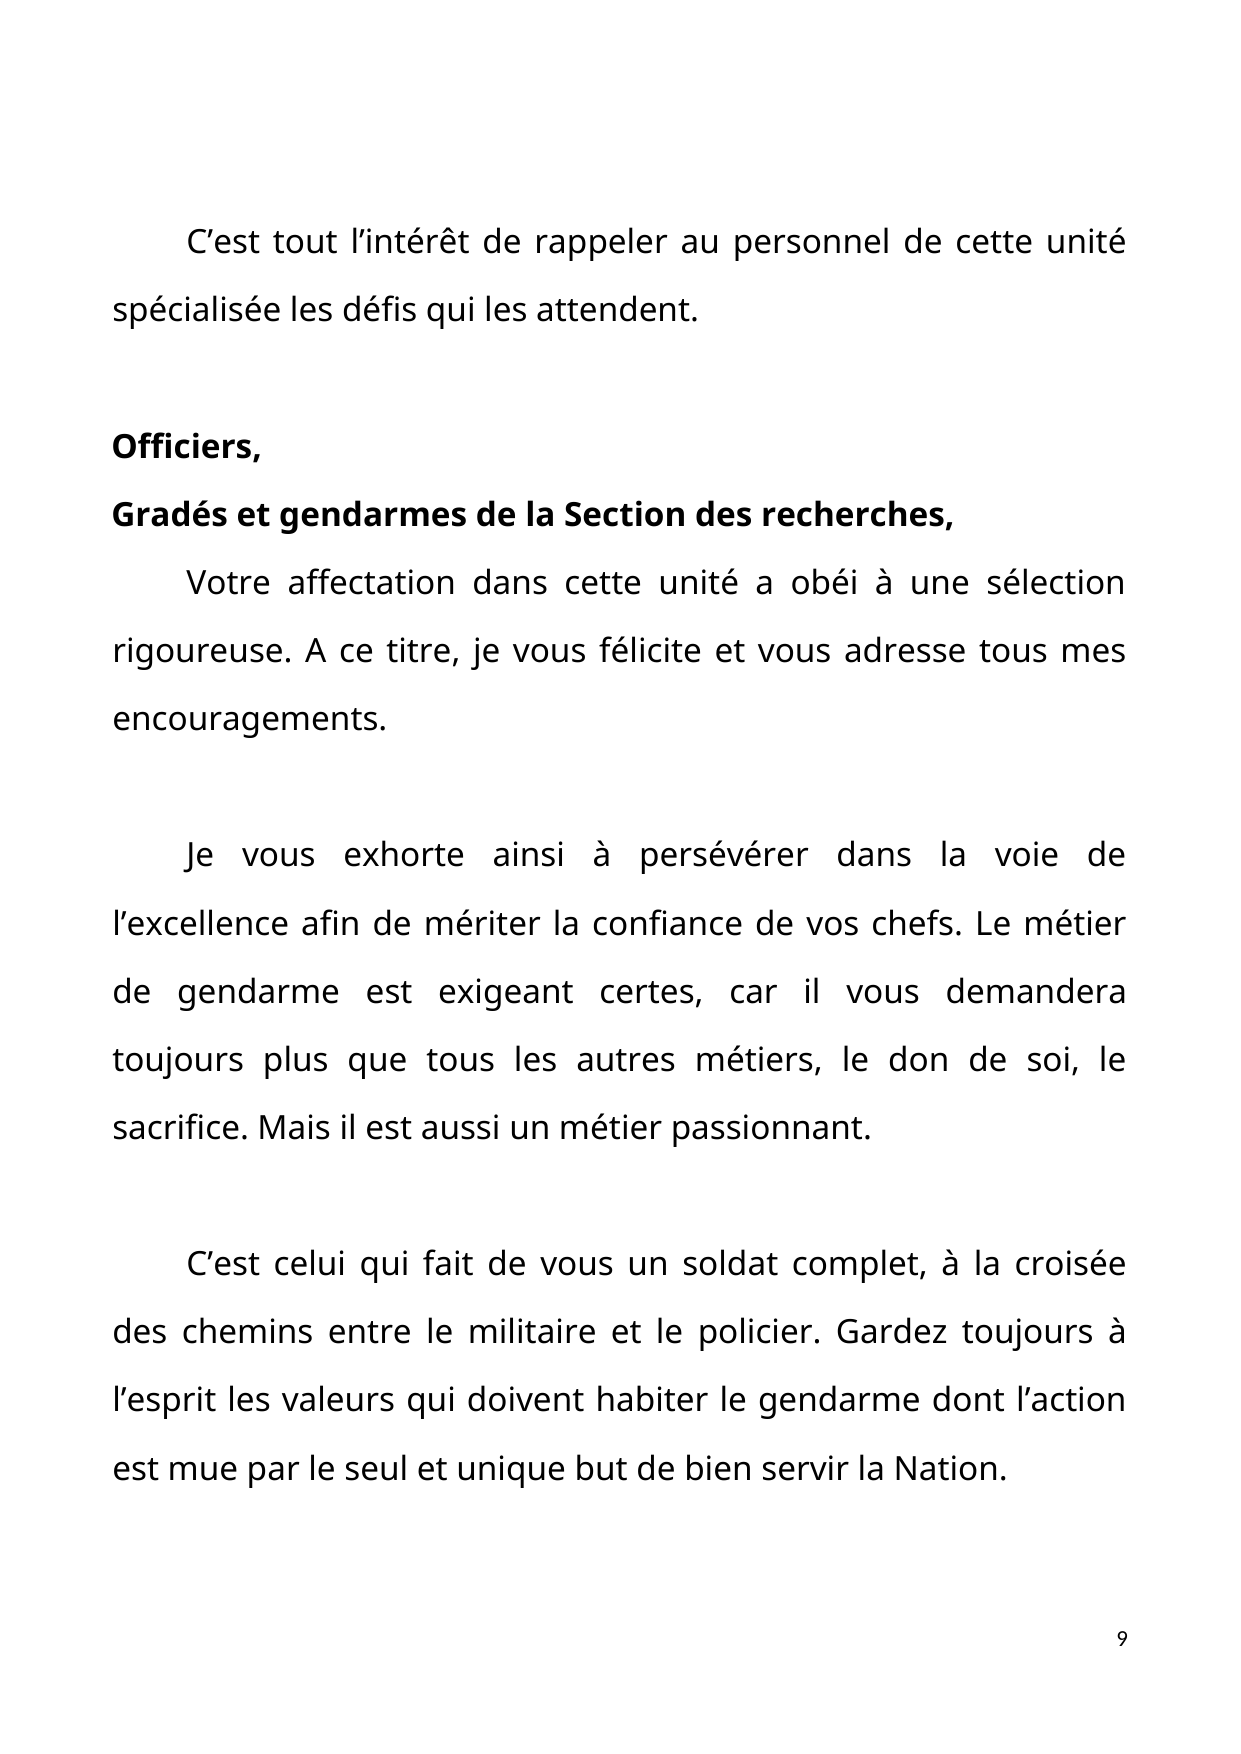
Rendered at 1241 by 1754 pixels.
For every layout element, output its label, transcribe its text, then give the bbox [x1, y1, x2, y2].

text Gradés et gendarmes de la Section des recherches, [111, 491, 1128, 536]
text C’est celui qui fait de vous un soldat complet, à la croisée des chemins entre le militaire et le policier. Gardez toujours à l’esprit les valeurs qui doivent habiter le gendarme dont l’action est mue par le seul et unique but de bien servir la Nation. [112, 1240, 1128, 1490]
text Je vous exhorte ainsi à persévérer dans la voie de l’excellence afin de mériter la confiance de vos chefs. Le métier de gendarme est exigeant certes, car il vous demandera toujours plus que tous les autres métiers, le don de soi, le sacrifice. Mais il est aussi un métier passionnant. [112, 831, 1128, 1149]
text C’est tout l’intérêt de rappeler au personnel de cette unité spécialisée les défis qui les attendent. [112, 218, 1128, 332]
text Votre affectation dans cette unité a obéi à une sélection rigoureuse. A ce titre, je vous félicite et vous adresse tous mes encouragements. [112, 559, 1128, 740]
text Officiers, [111, 422, 1128, 468]
